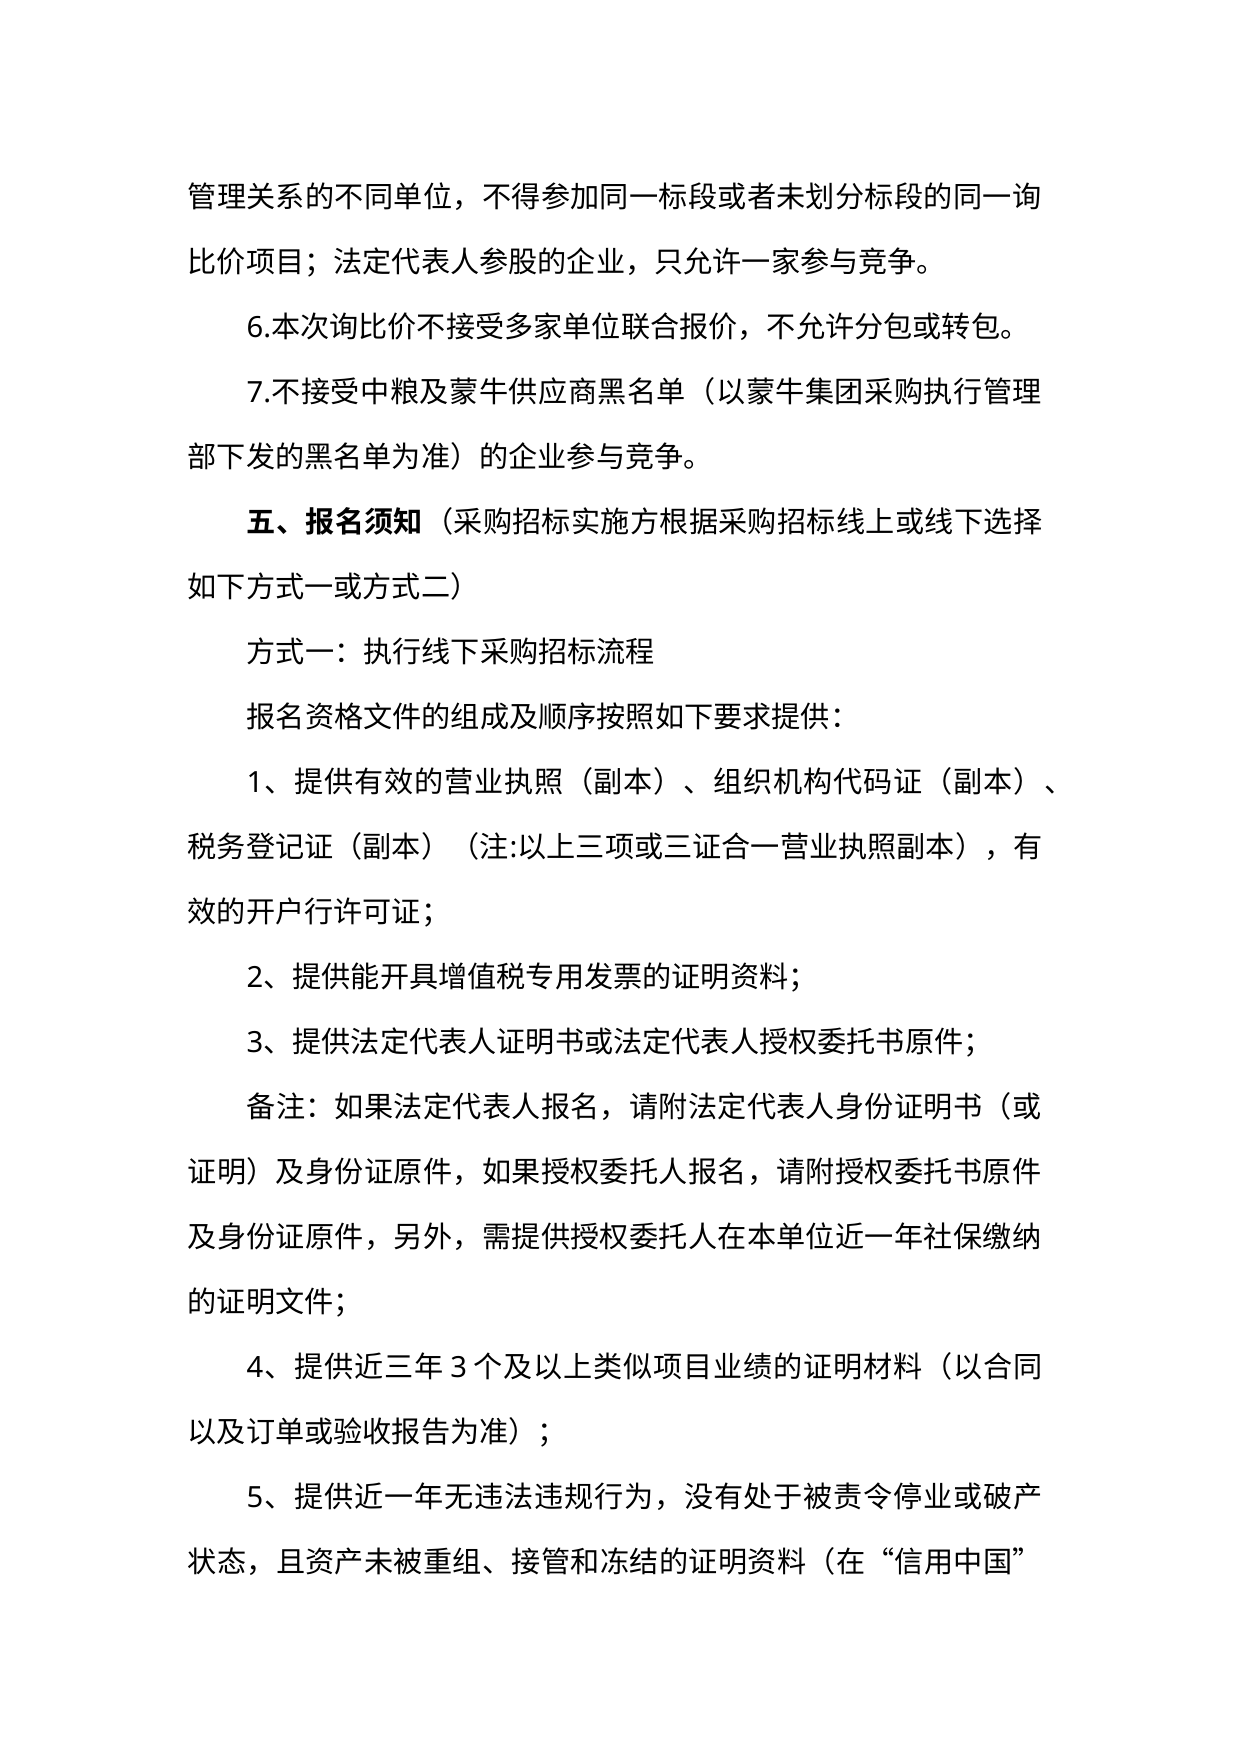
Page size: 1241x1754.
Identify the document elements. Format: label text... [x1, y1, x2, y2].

text 报名资格文件的组成及顺序按照如下要求提供： [187, 682, 1044, 747]
text 7.不接受中粮及蒙牛供应商黑名单（以蒙牛集团采购执行管理部下发的黑名单为准）的企业参与竞争。 [187, 357, 1044, 487]
text 1、提供有效的营业执照（副本）、组织机构代码证（副本）、税务登记证（副本）（注:以上三项或三证合一营业执照副本），有效的开户行许可证； [187, 747, 1044, 942]
text 6.本次询比价不接受多家单位联合报价，不允许分包或转包。 [187, 292, 1044, 357]
text 4、提供近三年3个及以上类似项目业绩的证明材料（以合同以及订单或验收报告为准）； [187, 1332, 1044, 1462]
text 3、提供法定代表人证明书或法定代表人授权委托书原件； [187, 1007, 1044, 1072]
text 五、报名须知（采购招标实施方根据采购招标线上或线下选择如下方式一或方式二） [187, 487, 1044, 617]
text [187, 1462, 1044, 1592]
text 方式一：执行线下采购招标流程 [187, 617, 1044, 682]
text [187, 162, 1044, 292]
text 2、提供能开具增值税专用发票的证明资料； [187, 942, 1044, 1007]
text 备注：如果法定代表人报名，请附法定代表人身份证明书（或证明）及身份证原件，如果授权委托人报名，请附授权委托书原件及身份证原件，另外，需提供授权委托人在本单位近一年社保缴纳的证明文件； [187, 1072, 1044, 1332]
